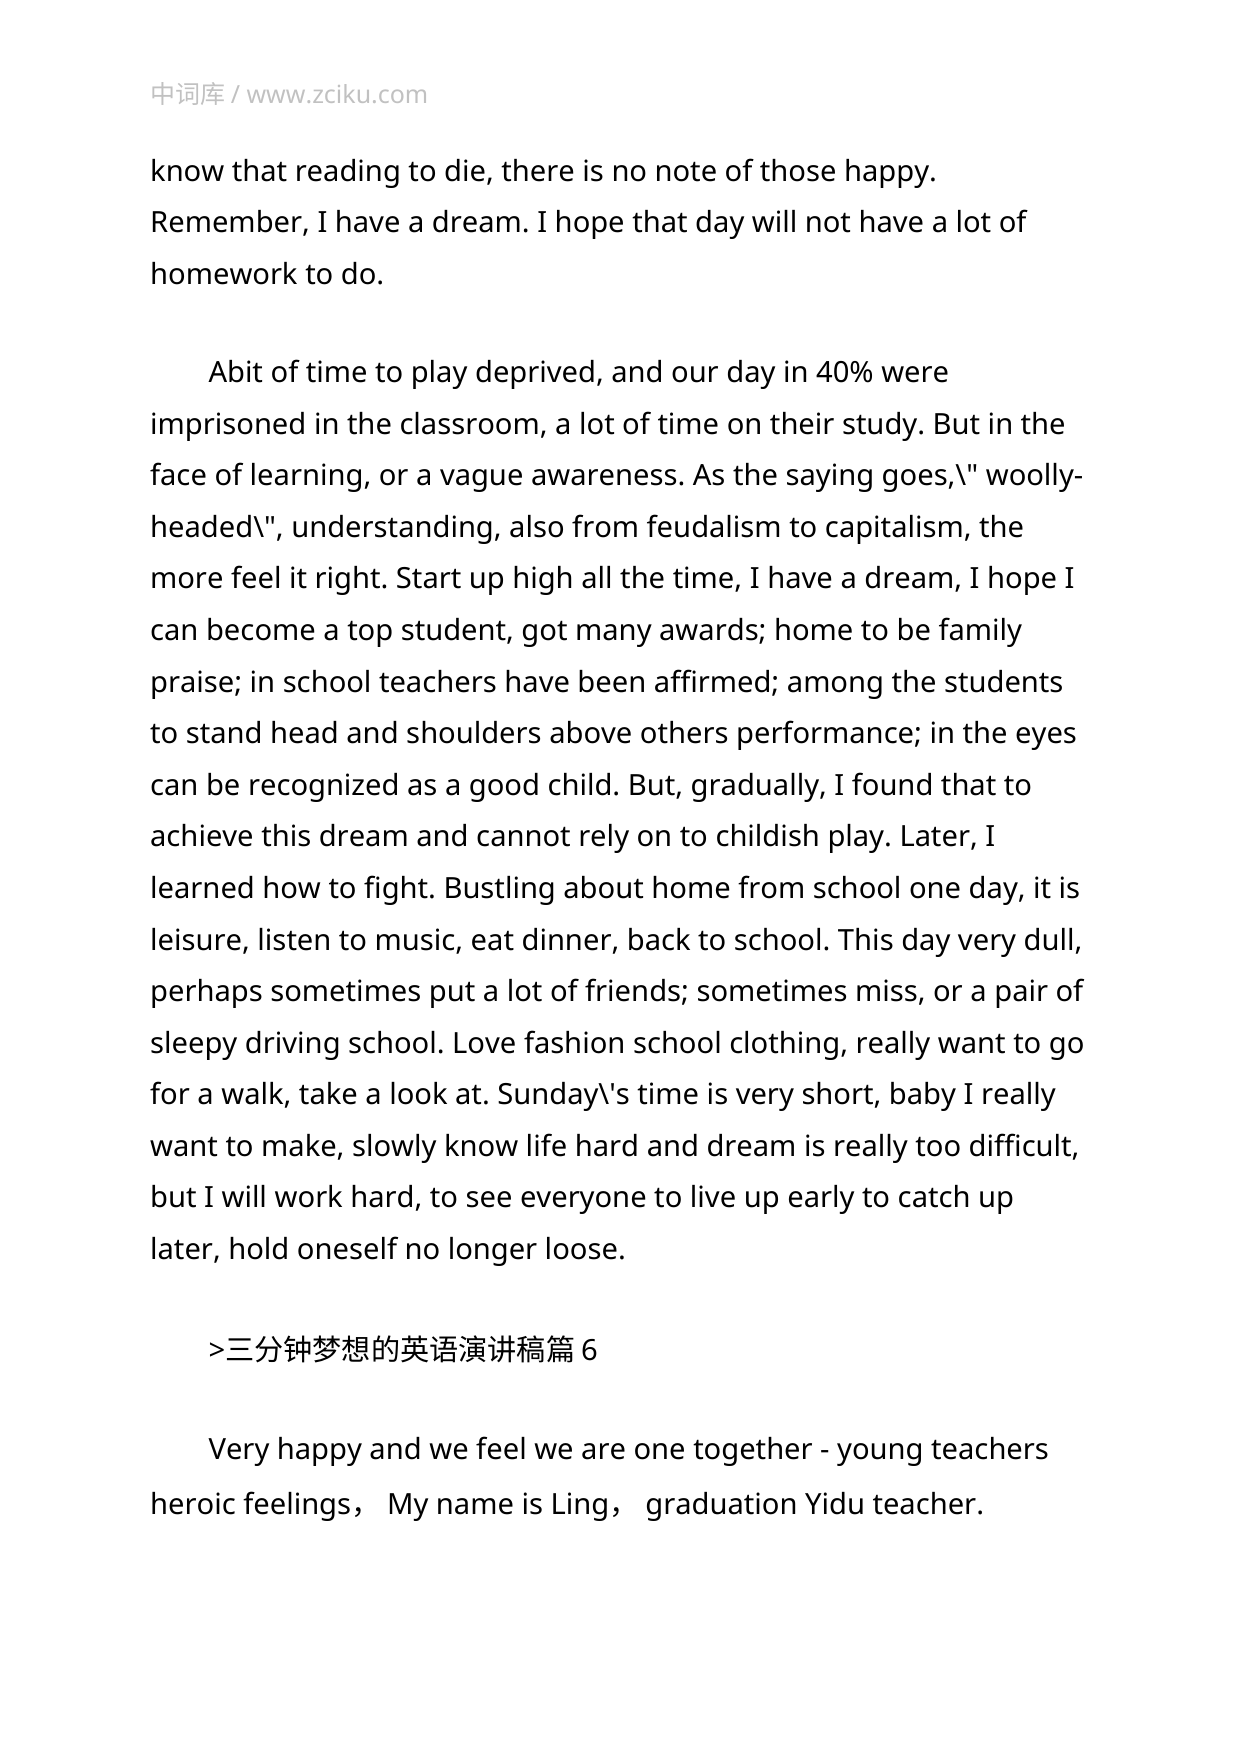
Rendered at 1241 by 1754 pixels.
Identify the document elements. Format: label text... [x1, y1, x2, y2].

text Abit of time to play deprived, and our day in 40% were imprisoned in the classroom, a lot of time on their study. But in the face of learning, or a vague awareness. As the saying goes,\" woolly-headed\", understanding, also from feudalism to capitalism, the more feel it right. Start up high all the time, I have a dream, I hope I can become a top student, got many awards; home to be family praise; in school teachers have been affirmed; among the students to stand head and shoulders above others performance; in the eyes can be recognized as a good child. But, gradually, I found that to achieve this dream and cannot rely on to childish play. Later, I learned how to fight. Bustling about home from school one day, it is leisure, listen to music, eat dinner, back to school. This day very dull, perhaps sometimes put a lot of friends; sometimes miss, or a pair of sleepy driving school. Love fashion school clothing, really want to go for a walk, take a look at. Sunday\'s time is very short, baby I really want to make, slowly know life hard and dream is really too difficult, but I will work hard, to see everyone to live up early to catch up later, hold oneself no longer loose. [150, 352, 1090, 1268]
text >三分钟梦想的英语演讲稿篇6 [150, 1327, 1090, 1369]
text Very happy and we feel we are one together - young teachers heroic feelings， My name is Ling， graduation Yidu teacher. [150, 1428, 1090, 1523]
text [150, 150, 1090, 293]
